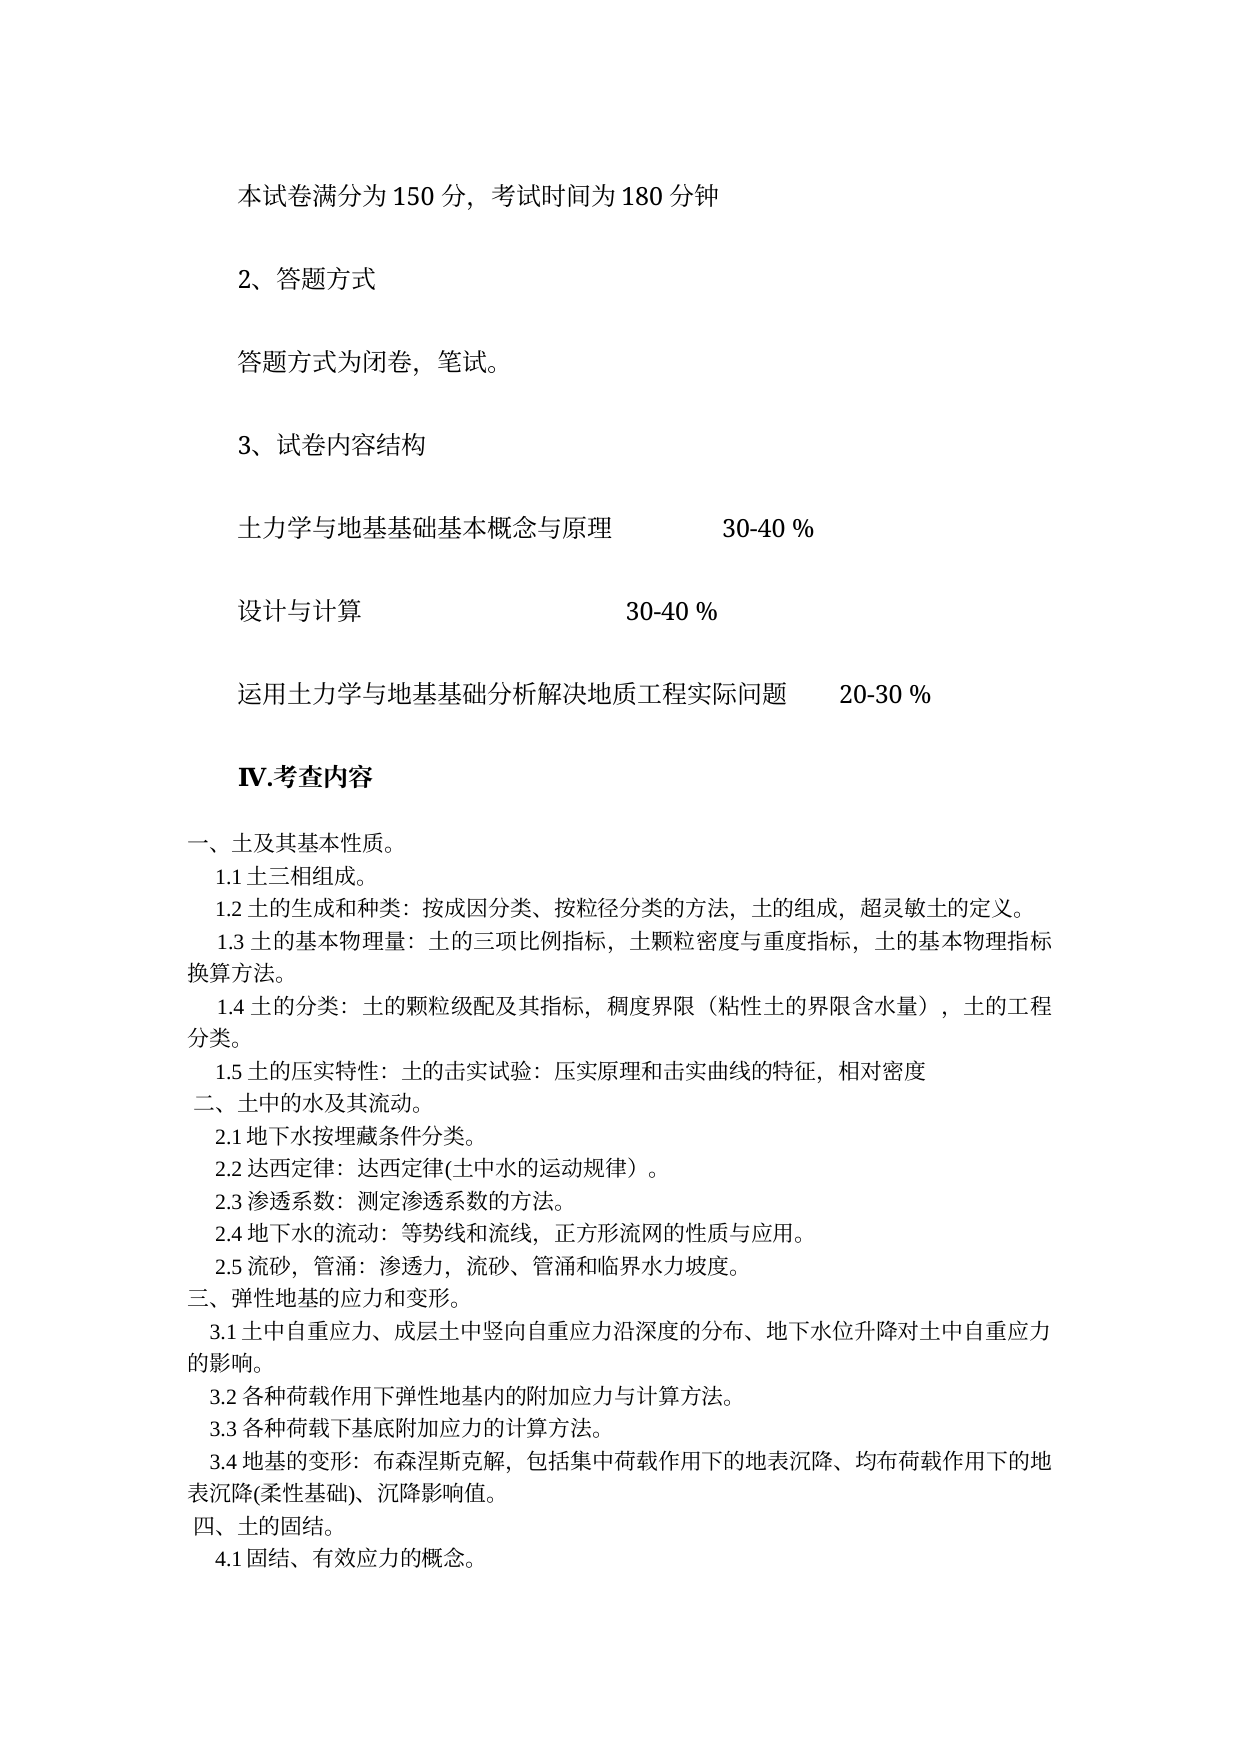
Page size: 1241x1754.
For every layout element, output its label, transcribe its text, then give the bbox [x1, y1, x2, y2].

text 三、弹性地基的应力和变形。 [187, 1281, 1053, 1313]
text 1.2 土的生成和种类：按成因分类、按粒径分类的方法，土的组成，超灵敏土的定义。 [187, 891, 1053, 923]
text 二、土中的水及其流动。 [187, 1086, 1053, 1118]
text 运用土力学与地基基础分析解决地质工程实际问题 20-30 % [187, 660, 1053, 725]
text 2.2 达西定律：达西定律(土中水的运动规律）。 [187, 1151, 1053, 1183]
text 3.4 地基的变形：布森涅斯克解，包括集中荷载作用下的地表沉降、均布荷载作用下的地表沉降(柔性基础)、沉降影响值。 [187, 1443, 1053, 1508]
text Ⅳ.考查内容 [187, 743, 1053, 808]
text 2.3 渗透系数：测定渗透系数的方法。 [187, 1183, 1053, 1216]
text 1.3 土的基本物理量：土的三项比例指标，土颗粒密度与重度指标，土的基本物理指标换算方法。 [187, 923, 1053, 988]
text 设计与计算 30-40 % [187, 577, 1053, 642]
text 土力学与地基基础基本概念与原理 30-40 % [187, 494, 1053, 559]
text 答题方式为闭卷，笔试。 [187, 328, 1053, 393]
text 1.1土三相组成。 [187, 858, 1053, 891]
text 一、土及其基本性质。 [187, 826, 1053, 858]
text 1.4 土的分类：土的颗粒级配及其指标，稠度界限（粘性土的界限含水量），土的工程分类。 [187, 988, 1053, 1053]
text 2.5 流砂，管涌：渗透力，流砂、管涌和临界水力坡度。 [187, 1248, 1053, 1281]
text 2.1地下水按埋藏条件分类。 [187, 1118, 1053, 1151]
text 四、土的固结。 [187, 1508, 1053, 1541]
text 1.5 土的压实特性：土的击实试验：压实原理和击实曲线的特征，相对密度 [187, 1053, 1053, 1086]
text 3、试卷内容结构 [187, 411, 1053, 476]
text 4.1固结、有效应力的概念。 [187, 1541, 1053, 1573]
text 3.3 各种荷载下基底附加应力的计算方法。 [187, 1411, 1053, 1443]
text 3.1土中自重应力、成层土中竖向自重应力沿深度的分布、地下水位升降对土中自重应力的影响。 [187, 1313, 1053, 1378]
text 本试卷满分为150 分，考试时间为180 分钟 [187, 162, 1053, 227]
text 3.2 各种荷载作用下弹性地基内的附加应力与计算方法。 [187, 1378, 1053, 1411]
text 2、答题方式 [187, 245, 1053, 310]
text 2.4 地下水的流动：等势线和流线，正方形流网的性质与应用。 [187, 1216, 1053, 1248]
